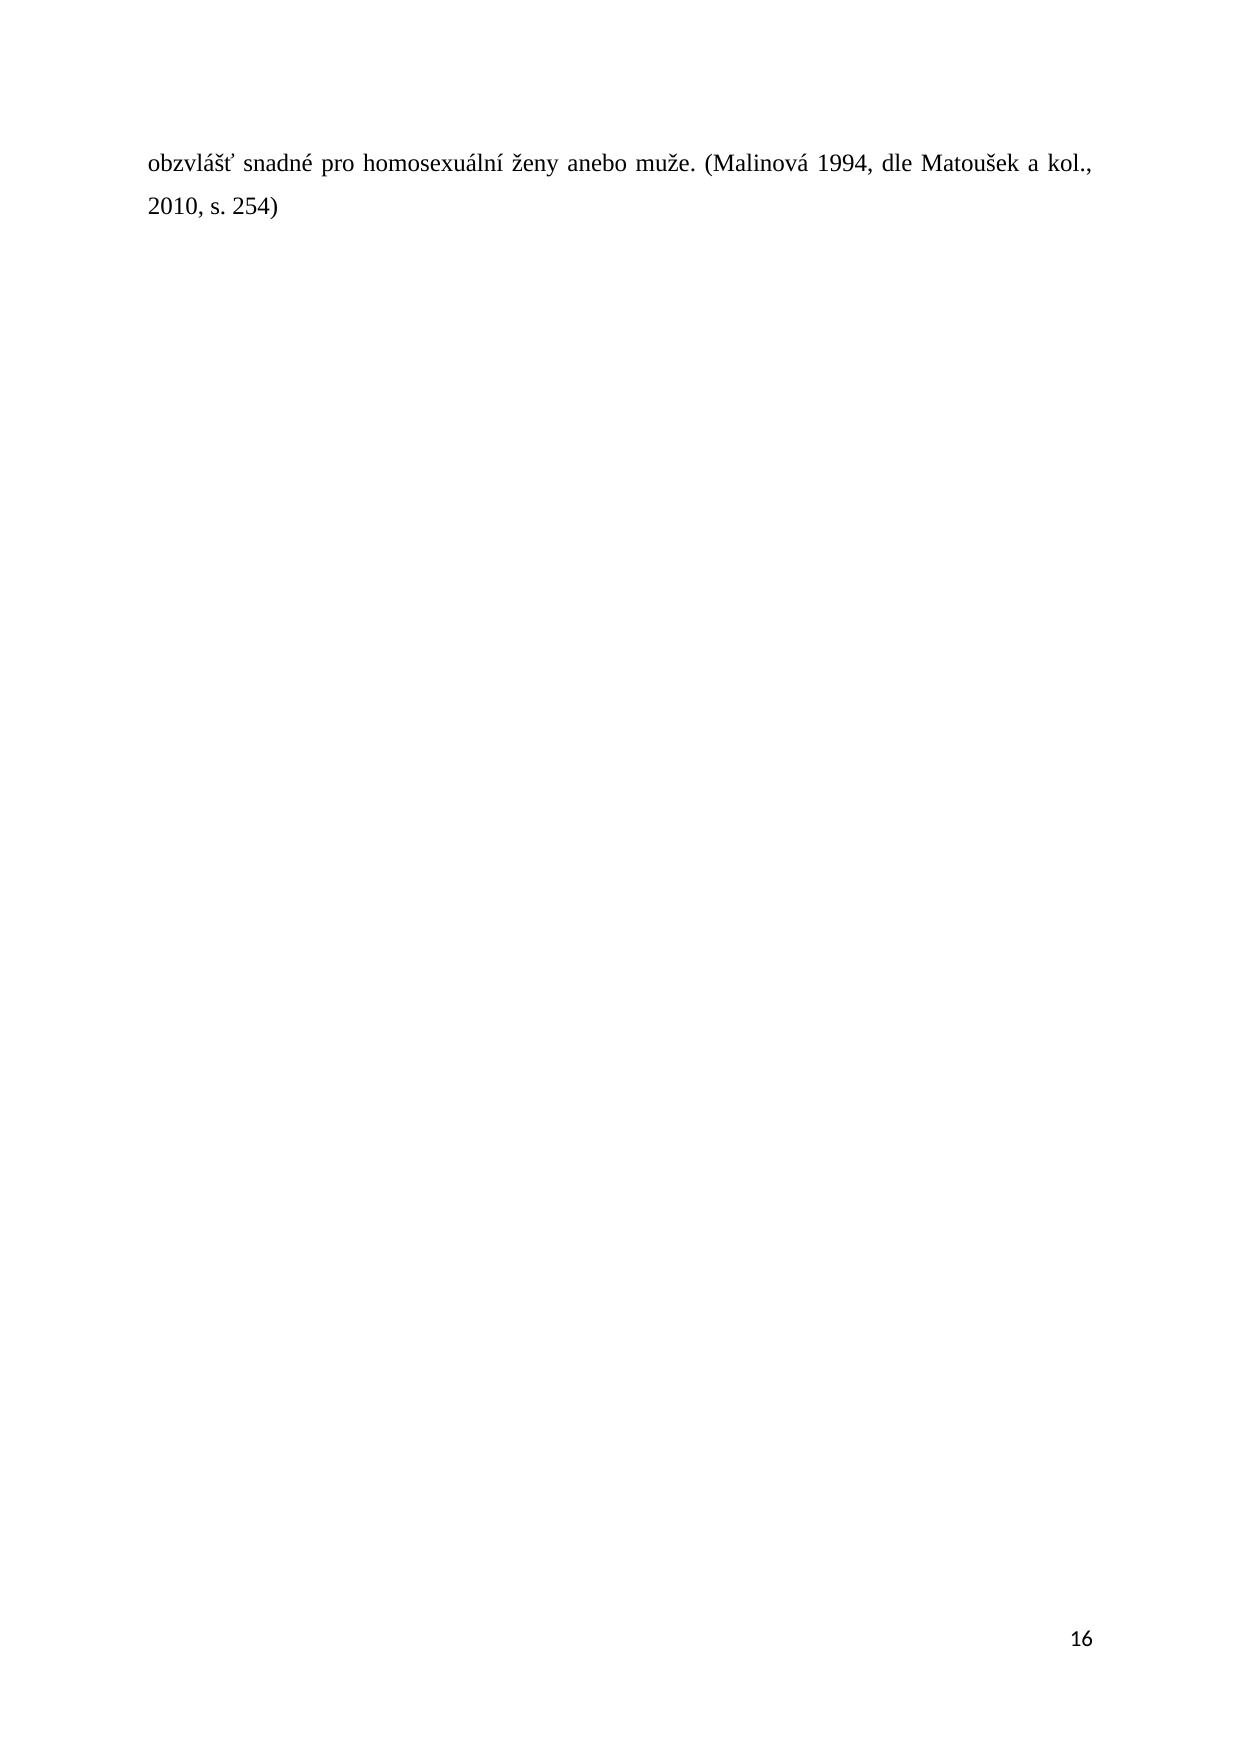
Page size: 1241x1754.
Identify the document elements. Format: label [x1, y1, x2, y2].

text [148, 148, 1093, 219]
